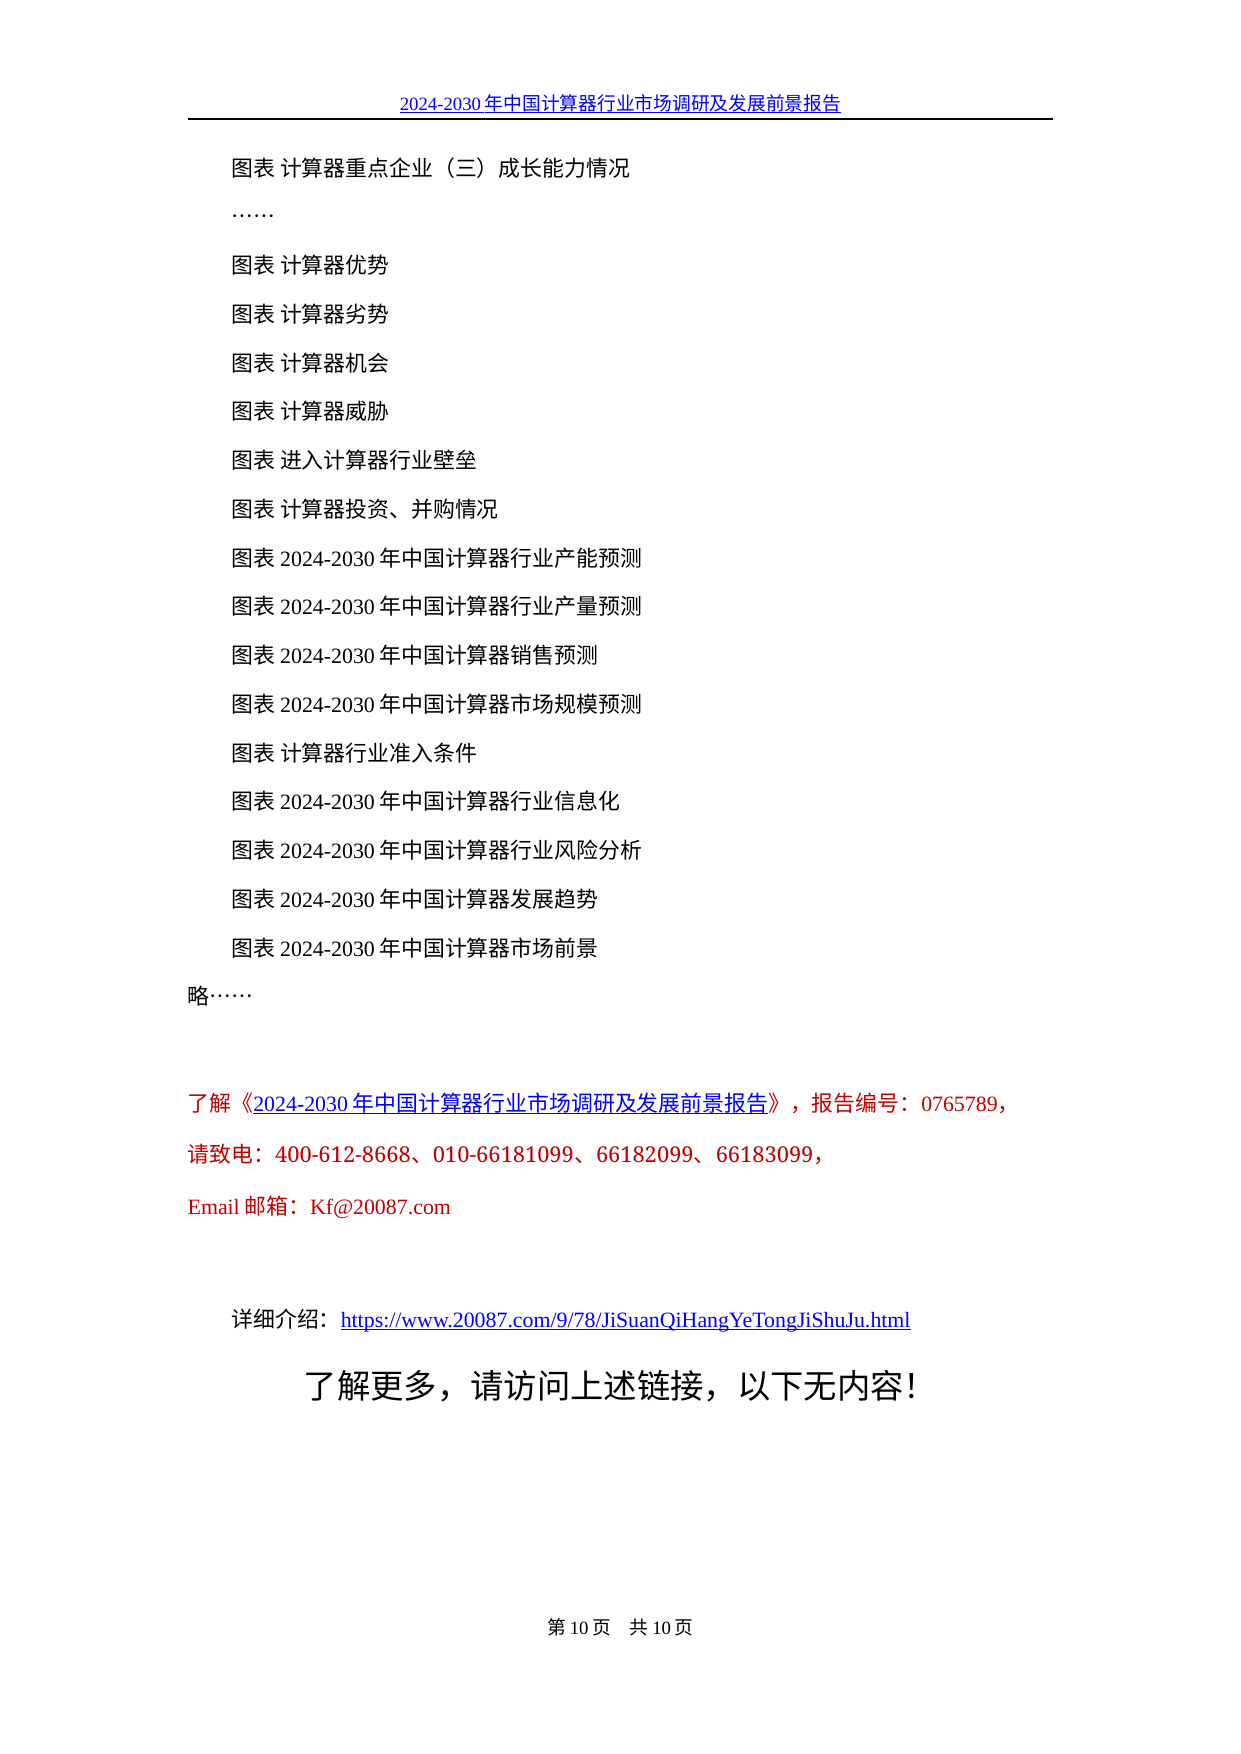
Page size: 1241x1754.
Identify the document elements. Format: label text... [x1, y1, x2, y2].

title 了解更多，请访问上述链接，以下无内容！ [187, 1351, 1053, 1416]
text 详细介绍：https://www.20087.com/9/78/JiSuanQiHangYeTongJiShuJu.html [187, 1301, 1053, 1334]
text Email邮箱：Kf@20087.com [187, 1188, 1053, 1221]
text 了解《2024-2030年中国计算器行业市场调研及发展前景报告》，报告编号：0765789， [187, 1085, 1053, 1118]
text 请致电：400-612-8668、010-66181099、66182099、66183099， [187, 1137, 1053, 1169]
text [187, 150, 1053, 1011]
